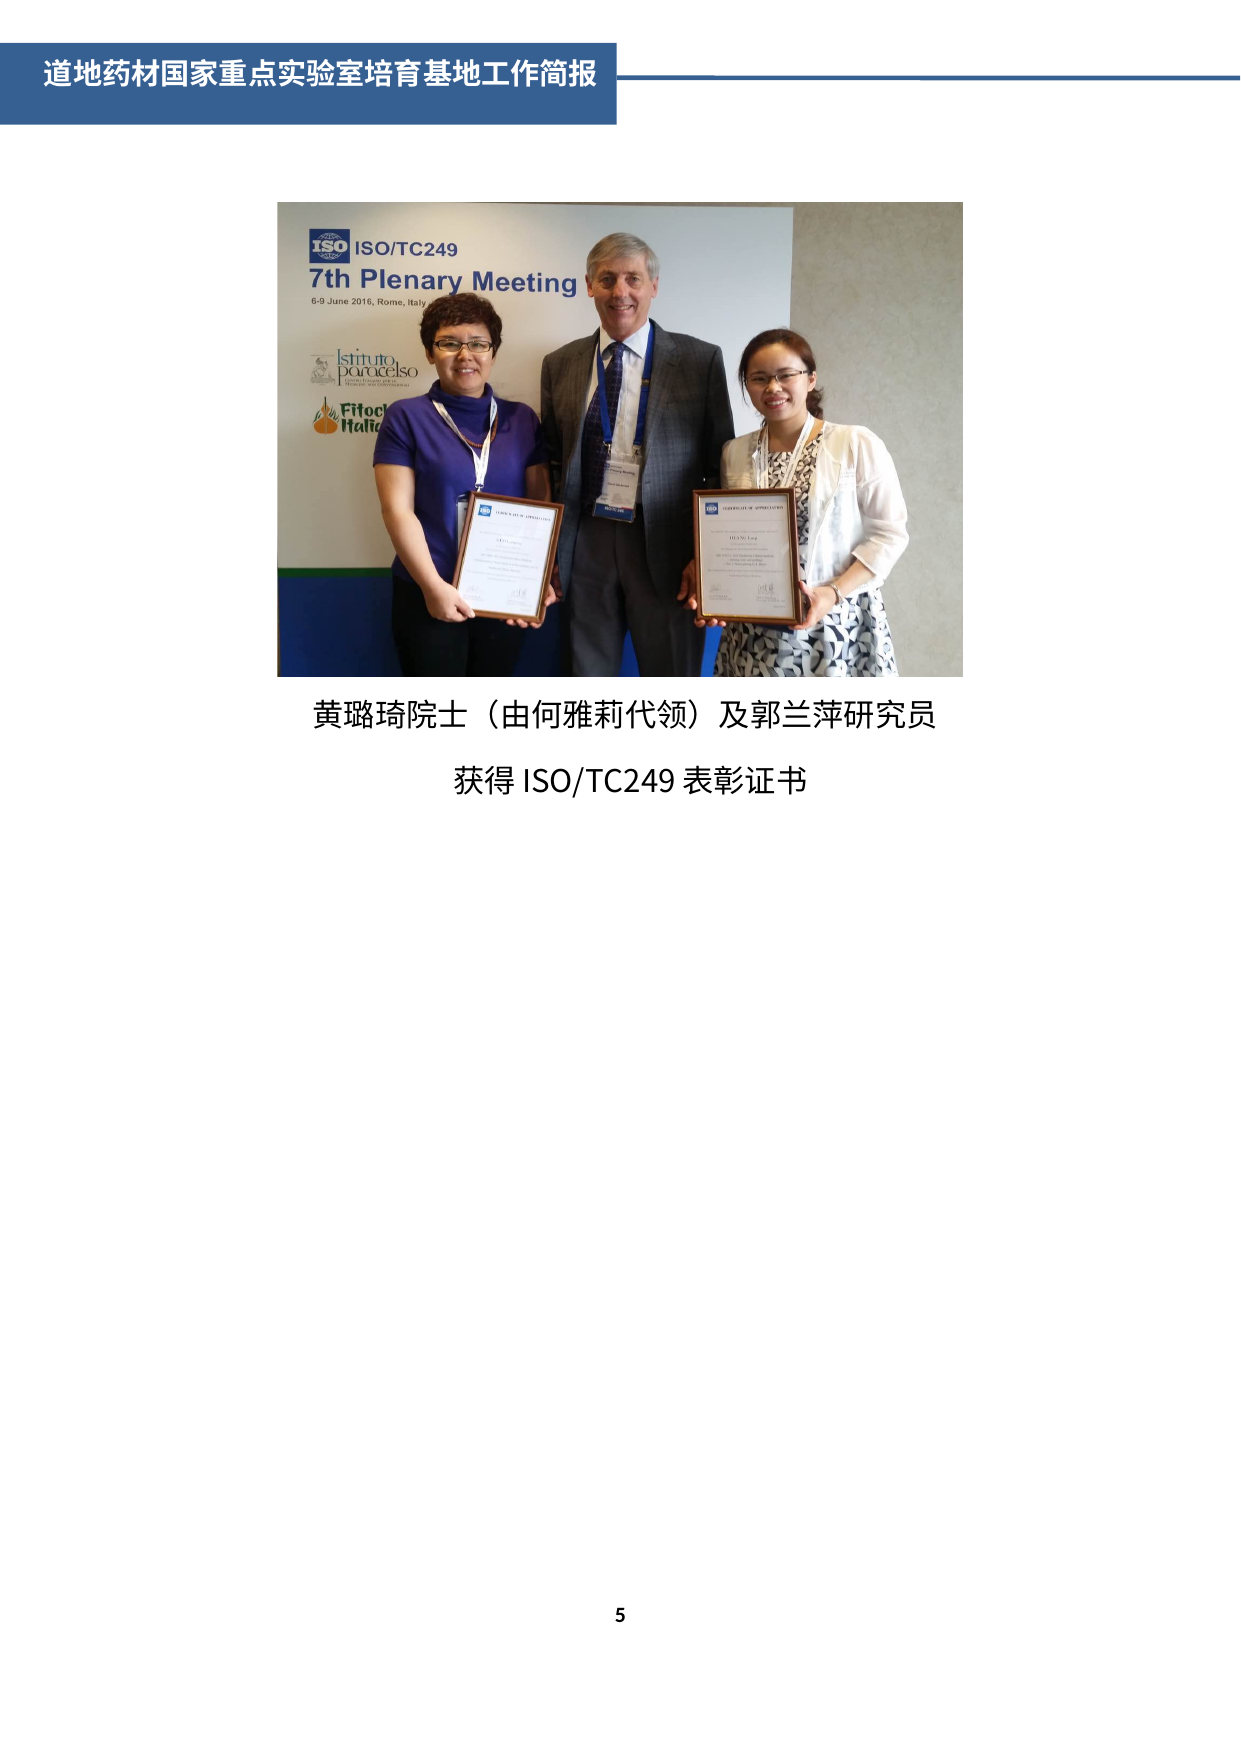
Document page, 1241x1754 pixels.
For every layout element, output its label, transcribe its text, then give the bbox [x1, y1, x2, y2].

text 获得ISO/TC249表彰证书 [187, 746, 1053, 811]
picture [277, 202, 963, 677]
text 黄璐琦院士（由何雅莉代领）及郭兰萍研究员 [187, 681, 1053, 746]
